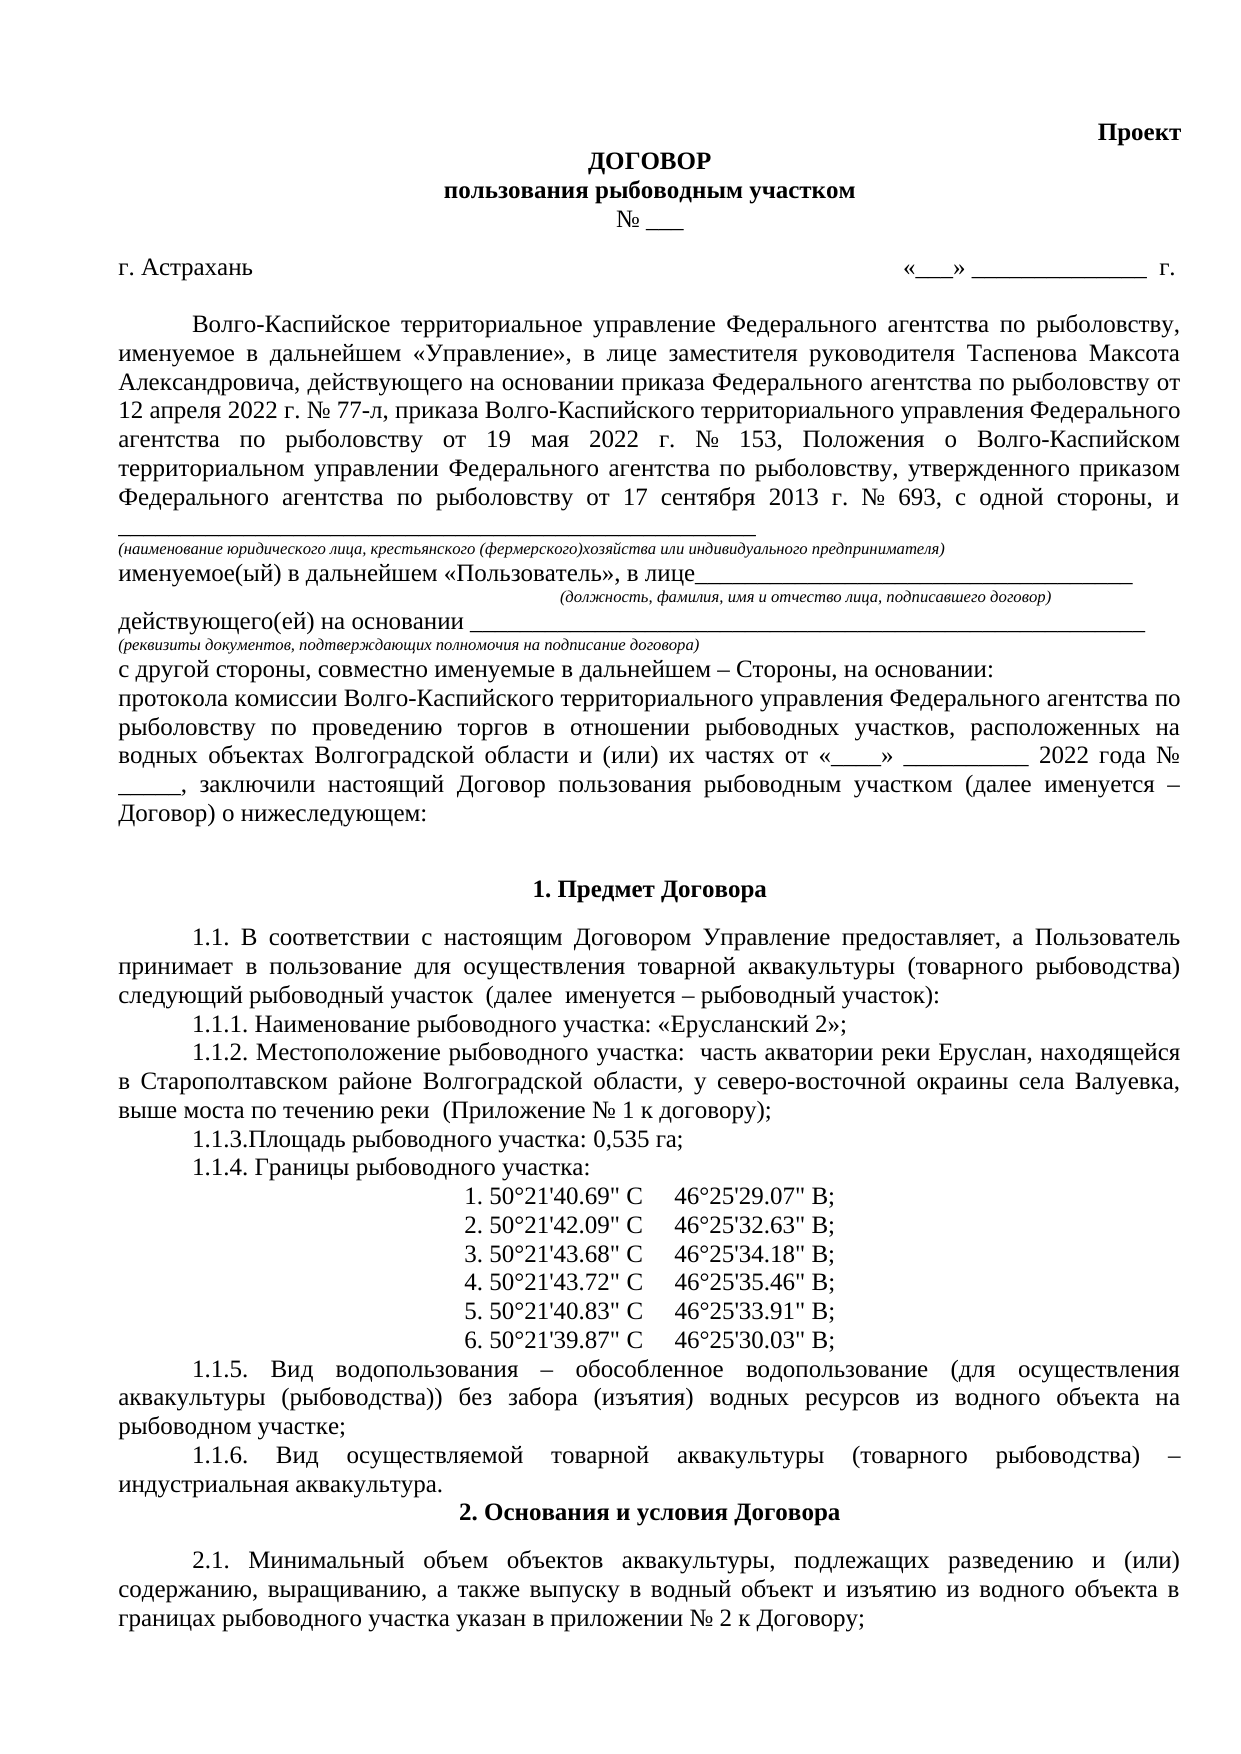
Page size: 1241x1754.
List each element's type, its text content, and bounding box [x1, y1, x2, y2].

text Волго-Каспийское территориальное управление Федерального агентства по рыболовству, именуемое в дальнейшем «Управление», в лице заместителя руководителя Таспенова Максота Александровича, действующего на основании приказа Федерального агентства по рыболовству от 12 апреля 2022 г. № 77-л, приказа Волго-Каспийского территориального управления Федерального агентства по рыболовству от 19 мая 2022 г. № 153, Положения о Волго-Каспийском территориальном управлении Федерального агентства по рыболовству, утвержденного приказом Федерального агентства по рыболовству от 17 сентября 2013 г. № 693, с одной стороны, и ___________________________________________________ [118, 309, 1181, 539]
text 1.1.5. Вид водопользования – обособленное водопользование (для осуществления аквакультуры (рыбоводства)) без забора (изъятия) водных ресурсов из водного объекта на рыбоводном участке; [118, 1354, 1181, 1440]
text 1. Предмет Договора [118, 874, 1181, 903]
text 2.1. Минимальный объем объектов аквакультуры, подлежащих разведению и (или) содержанию, выращиванию, а также выпуску в водный объект и изъятию из водного объекта в границах рыбоводного участка указан в приложении № 2 к Договору; [118, 1545, 1181, 1632]
text 1.1.2. Местоположение рыбоводного участка: часть акватории реки Еруслан, находящейся в Старополтавском районе Волгоградской области, у северо-восточной окраины села Валуевка, выше моста по течению реки (Приложение № 1 к договору); [118, 1037, 1181, 1124]
text г. Астрахань «___» ______________ г. [118, 252, 1181, 280]
text 1.1.1. Наименование рыбоводного участка: «Ерусланский 2»; [118, 1009, 1181, 1037]
text пользования рыбоводным участком [118, 175, 1181, 204]
text ДОГОВОР [118, 146, 1181, 175]
text именуемое(ый) в дальнейшем «Пользователь», в лице___________________________________ [118, 558, 1181, 587]
text 1.1.6. Вид осуществляемой товарной аквакультуры (товарного рыбоводства) – индустриальная аквакультура. [118, 1440, 1181, 1497]
text протокола комиссии Волго-Каспийского территориального управления Федерального агентства по рыболовству по проведению торгов в отношении рыбоводных участков, расположенных на водных объектах Волгоградской области и (или) их частях от «____» __________ 2022 года № _____, заключили настоящий Договор пользования рыбоводным участком (далее именуется – Договор) о нижеследующем: [118, 683, 1181, 827]
text № ___ [118, 204, 1181, 232]
text действующего(ей) на основании ______________________________________________________ [118, 606, 1181, 635]
text с другой стороны, совместно именуемые в дальнейшем – Стороны, на основании: [118, 654, 1181, 683]
text (наименование юридического лица, крестьянского (фермерского)хозяйства или индивидуального предпринимателя) [118, 539, 1181, 558]
text (должность, фамилия, имя и отчество лица, подписавшего договор) [118, 587, 1181, 606]
text Проект [118, 117, 1181, 146]
text 1. 50°21'40.69" C 46°25'29.07" B; 2. 50°21'42.09" C 46°25'32.63" B; 3. 50°21'43.68" C 46°25'34.18" B; 4. 50°21'43.72" C 46°25'35.46" B; 5. 50°21'40.83" C 46°25'33.91" B; 6. 50°21'39.87" C 46°25'30.03" B; [118, 1181, 1181, 1354]
text 1.1.3.Площадь рыбоводного участка: 0,535 га; [118, 1124, 1181, 1152]
text 2. Основания и условия Договора [118, 1497, 1181, 1526]
text 1.1. В соответствии с настоящим Договором Управление предоставляет, а Пользователь принимает в пользование для осуществления товарной аквакультуры (товарного рыбоводства) следующий рыбоводный участок (далее именуется – рыбоводный участок): [118, 922, 1181, 1009]
text (реквизиты документов, подтверждающих полномочия на подписание договора) [118, 635, 1181, 654]
text 1.1.4. Границы рыбоводного участка: [118, 1152, 1181, 1181]
